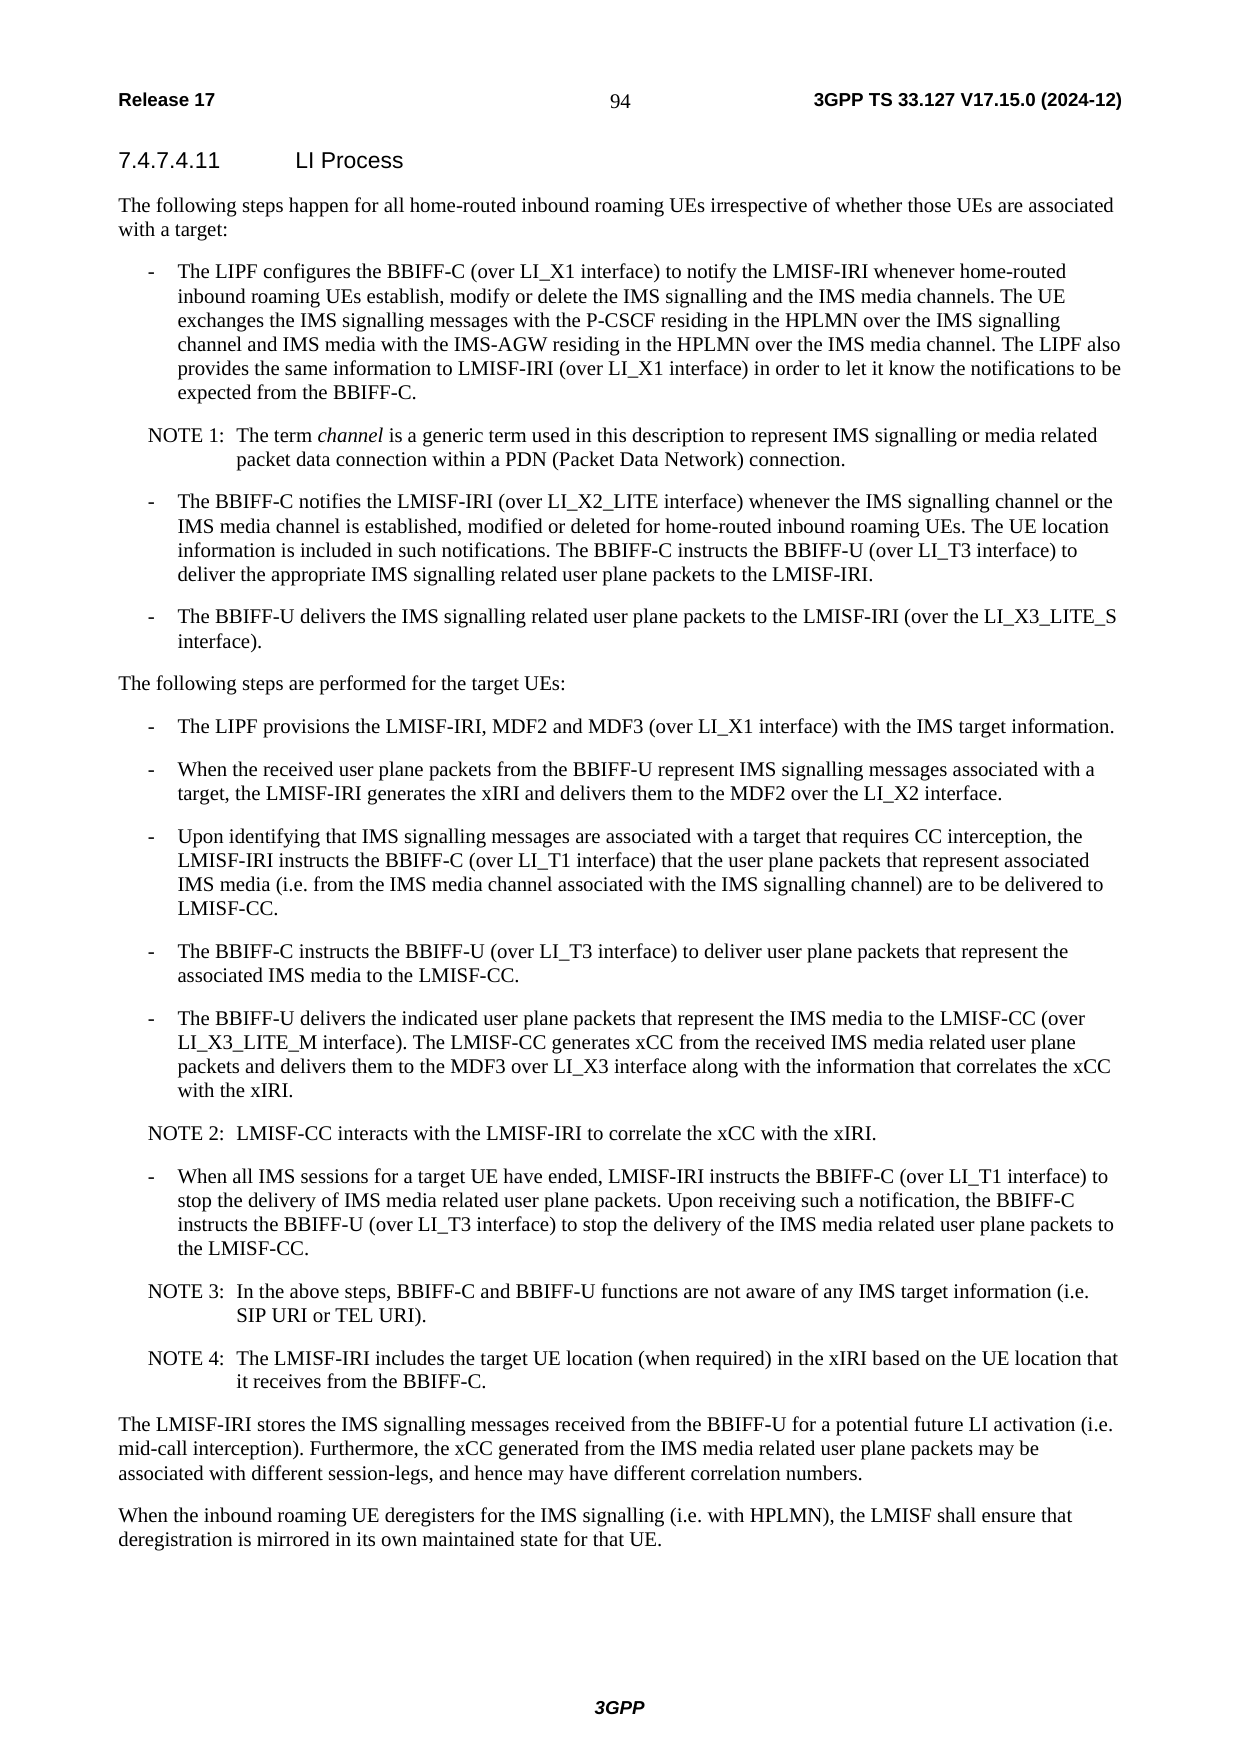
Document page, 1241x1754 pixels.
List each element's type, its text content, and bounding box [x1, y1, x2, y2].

text NOTE 3: In the above steps, BBIFF-C and BBIFF-U functions are not aware of any IMS target information (i.e. SIP URI or TEL URI). [148, 1278, 1122, 1327]
text - When all IMS sessions for a target UE have ended, LMISF-IRI instructs the BBIFF-C (over LI_T1 interface) to stop the delivery of IMS media related user plane packets. Upon receiving such a notification, the BBIFF-C instructs the BBIFF-U (over LI_T3 interface) to stop the delivery of the IMS media related user plane packets to the LMISF-CC. [148, 1163, 1122, 1260]
text - The LIPF configures the BBIFF-C (over LI_X1 interface) to notify the LMISF-IRI whenever home-routed inbound roaming UEs establish, modify or delete the IMS signalling and the IMS media channels. The UE exchanges the IMS signalling messages with the P-CSCF residing in the HPLMN over the IMS signalling channel and IMS media with the IMS-AGW residing in the HPLMN over the IMS media channel. The LIPF also provides the same information to LMISF-IRI (over LI_X1 interface) in order to let it know the notifications to be expected from the BBIFF-C. [148, 259, 1122, 404]
text NOTE 4: The LMISF-IRI includes the target UE location (when required) in the xIRI based on the UE location that it receives from the BBIFF-C. [148, 1345, 1122, 1393]
text - The BBIFF-U delivers the IMS signalling related user plane packets to the LMISF-IRI (over the LI_X3_LITE_S interface). [148, 604, 1122, 653]
text - When the received user plane packets from the BBIFF-U represent IMS signalling messages associated with a target, the LMISF-IRI generates the xIRI and delivers them to the MDF2 over the LI_X2 interface. [148, 757, 1122, 805]
text - The BBIFF-C notifies the LMISF-IRI (over LI_X2_LITE interface) whenever the IMS signalling channel or the IMS media channel is established, modified or deleted for home-routed inbound roaming UEs. The UE location information is included in such notifications. The BBIFF-C instructs the BBIFF-U (over LI_T3 interface) to deliver the appropriate IMS signalling related user plane packets to the LMISF-IRI. [148, 489, 1122, 586]
subtitle 7.4.7.4.11 LI Process [118, 147, 1122, 174]
text - The BBIFF-U delivers the indicated user plane packets that represent the IMS media to the LMISF-CC (over LI_X3_LITE_M interface). The LMISF-CC generates xCC from the received IMS media related user plane packets and delivers them to the MDF3 over LI_X3 interface along with the information that correlates the xCC with the xIRI. [148, 1006, 1122, 1102]
text - The BBIFF-C instructs the BBIFF-U (over LI_T3 interface) to deliver user plane packets that represent the associated IMS media to the LMISF-CC. [148, 939, 1122, 987]
text NOTE 2: LMISF-CC interacts with the LMISF-IRI to correlate the xCC with the xIRI. [148, 1121, 1122, 1145]
text - Upon identifying that IMS signalling messages are associated with a target that requires CC interception, the LMISF-IRI instructs the BBIFF-C (over LI_T1 interface) that the user plane packets that represent associated IMS media (i.e. from the IMS media channel associated with the IMS signalling channel) are to be delivered to LMISF-CC. [148, 824, 1122, 920]
text - The LIPF provisions the LMISF-IRI, MDF2 and MDF3 (over LI_X1 interface) with the IMS target information. [148, 714, 1122, 738]
text The LMISF-IRI stores the IMS signalling messages received from the BBIFF-U for a potential future LI activation (i.e. mid-call interception). Furthermore, the xCC generated from the IMS media related user plane packets may be associated with different session-legs, and hence may have different correlation numbers. [118, 1412, 1122, 1484]
text The following steps are performed for the target UEs: [118, 671, 1122, 695]
text NOTE 1: The term channel is a generic term used in this description to represent IMS signalling or media related packet data connection within a PDN (Packet Data Network) connection. [148, 423, 1122, 471]
text When the inbound roaming UE deregisters for the IMS signalling (i.e. with HPLMN), the LMISF shall ensure that deregistration is mirrored in its own maintained state for that UE. [118, 1503, 1122, 1551]
text The following steps happen for all home-routed inbound roaming UEs irrespective of whether those UEs are associated with a target: [118, 193, 1122, 241]
